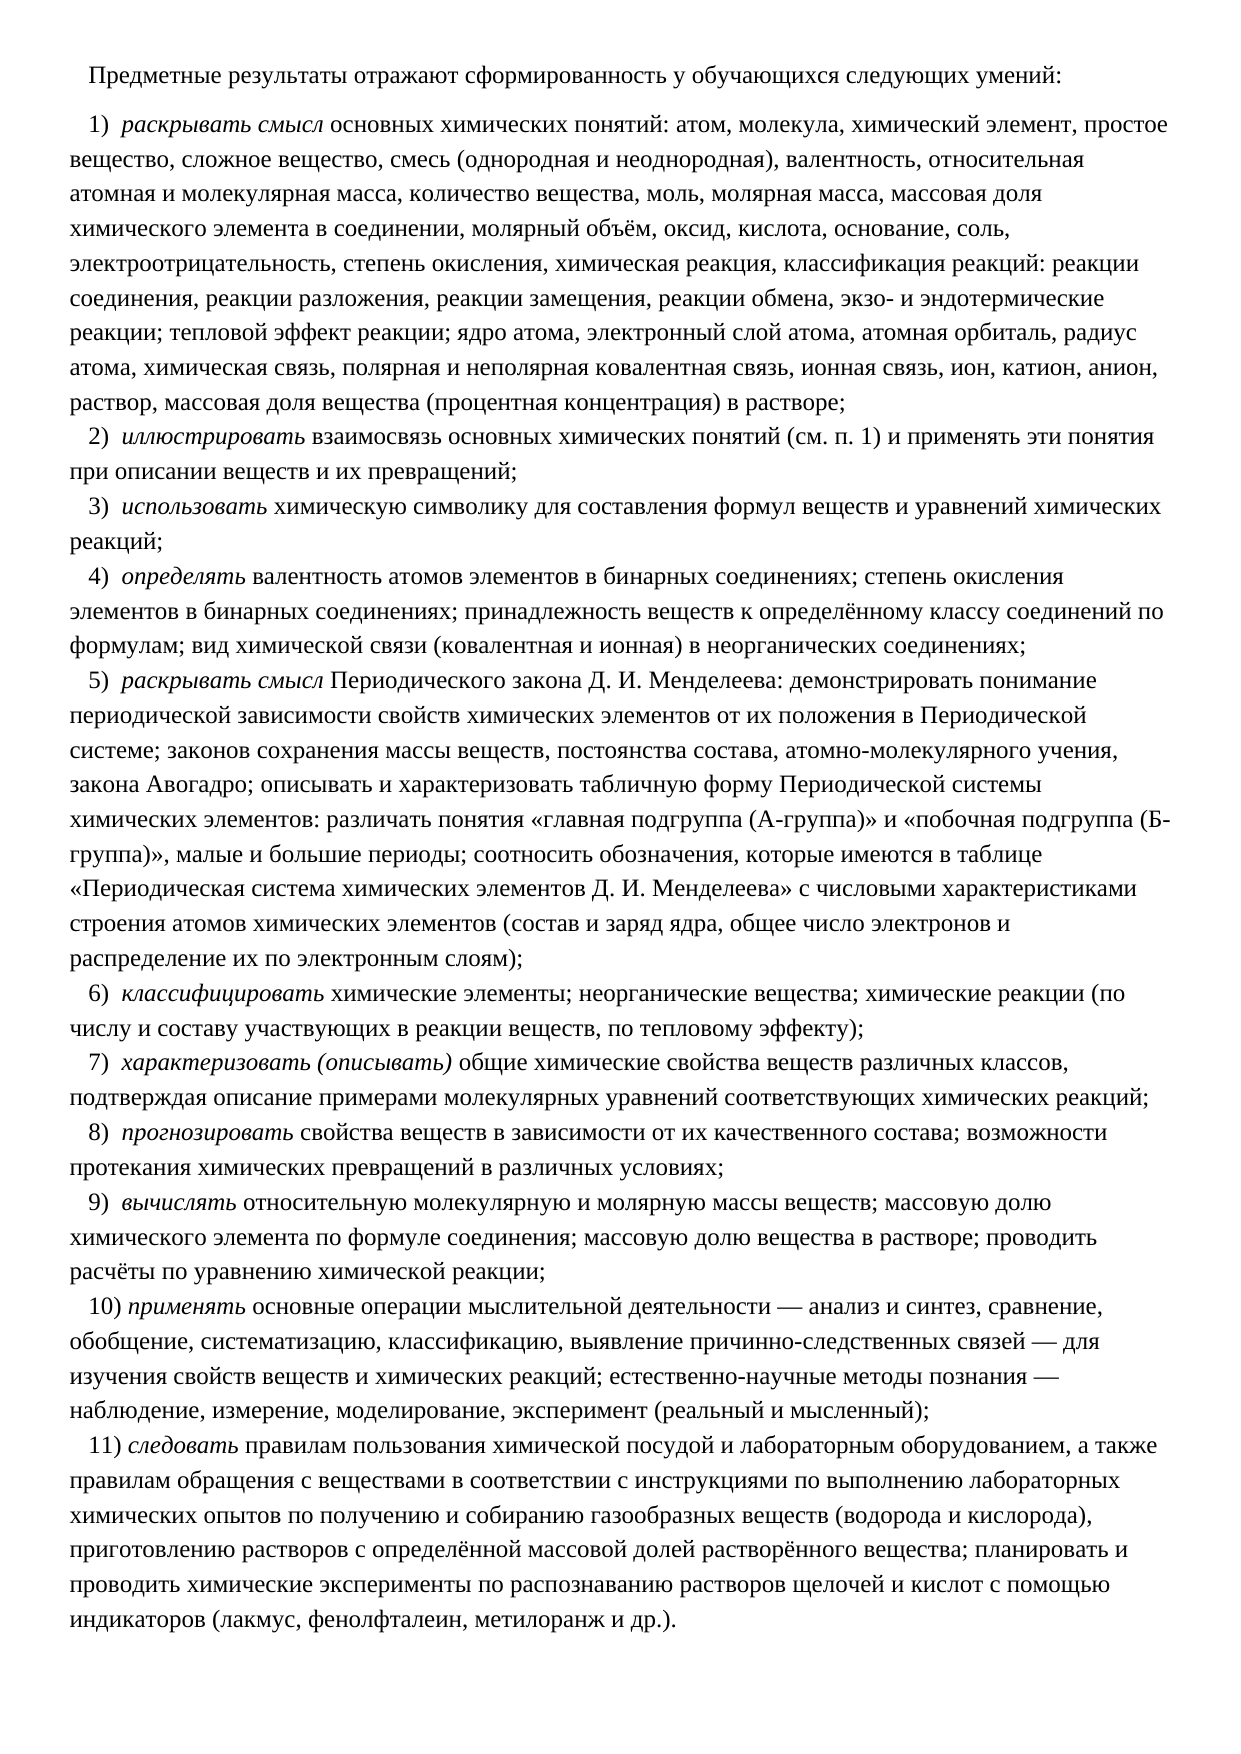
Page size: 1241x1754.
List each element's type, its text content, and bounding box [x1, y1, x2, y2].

text Предметные результаты отражают сформированность у обучающихся следующих умений: [88, 62, 1174, 89]
text 1) раскрывать смысл основных химических понятий: атом, молекула, химический элемент, простое вещество, сложное вещество, смесь (однородная и неоднородная), валентность, от​носительная атомная и молекулярная масса, количество вещества, моль, молярная масса, массовая доля химического элемента в соединении, молярный объём, оксид, кислота, основание, соль, электроотрицательность, степень окисления, химическая реакция, классификация реакций: реакции соединения, реакции разложения, реакции замещения, реакции обмена, экзо- и эндотермические реакции; тепловой эффект реакции; ядро атома, электронный слой атома, атомная орбиталь, радиус атома, химическая связь, полярная и неполярная ковалентная связь, ионная связь, ион, катион, анион, раствор, массовая доля вещества (процентная концентрация) в растворе; 2) иллюстрировать взаимосвязь основных химических понятий (см. п. 1) и применять эти понятия при описании веществ и их превращений; 3) использовать химическую символику для составления формул веществ и уравнений химических реакций; 4) определять валентность атомов элементов в бинарных соединениях; степень окисления элементов в бинарных соединениях; принадлежность веществ к определённому классу соединений по формулам; вид химической связи (ковалентная и ионная) в неорганических соединениях; 5) раскрывать смысл Периодического закона Д. И. Менделеева: демонстрировать понимание периодической зависимости свойств химических элементов от их положения в Периодической системе; законов сохранения массы веществ, постоянства состава, атомно-молекулярного учения, закона Авогадро; описывать и характеризовать табличную форму Периодической системы химических элементов: различать понятия «главная подгруппа (А-группа)» и «побочная подгруппа (Б-группа)», малые и большие периоды; соотносить обозначения, которые имеются в таблице «Периодическая система химических элементов Д. И. Менделеева» с числовыми характеристиками строения атомов химических элементов (состав и заряд ядра, общее число электронов и распределение их по электронным слоям); 6) классифицировать химические элементы; неорганические вещества; химические реакции (по числу и составу участвующих в реакции веществ, по тепловому эффекту); 7) характеризовать (описывать) общие химические свойства веществ различных классов, подтверждая описание примерами молекулярных уравнений соответствующих химических реакций; 8) прогнозировать свойства веществ в зависимости от их качественного состава; возможности протекания химических превращений в различных условиях; 9) вычислять относительную молекулярную и молярную массы веществ; массовую долю химического элемента по формуле соединения; массовую долю вещества в растворе; проводить расчёты по уравнению химической реакции; 10) применять основные операции мыслительной деятельности — анализ и синтез, сравнение, обобщение, систематизацию, классификацию, выявление причинно-следственных связей — для изучения свойств веществ и химических реакций; естественно-научные методы познания — наблюдение, измерение, моделирование, эксперимент (реальный и мысленный); 11) следовать правилам пользования химической посудой и лабораторным оборудованием, а также правилам обращения с веществами в соответствии с инструкциями по выполнению лабораторных химических опытов по получению и собиранию газообразных веществ (водорода и кислорода), приготовлению растворов с определённой массовой долей растворённого вещества; планировать и проводить химические эксперименты по распознаванию растворов щелочей и кислот с помощью индикаторов (лакмус, фенолфталеин, метилоранж и др.). [69, 109, 1174, 1633]
